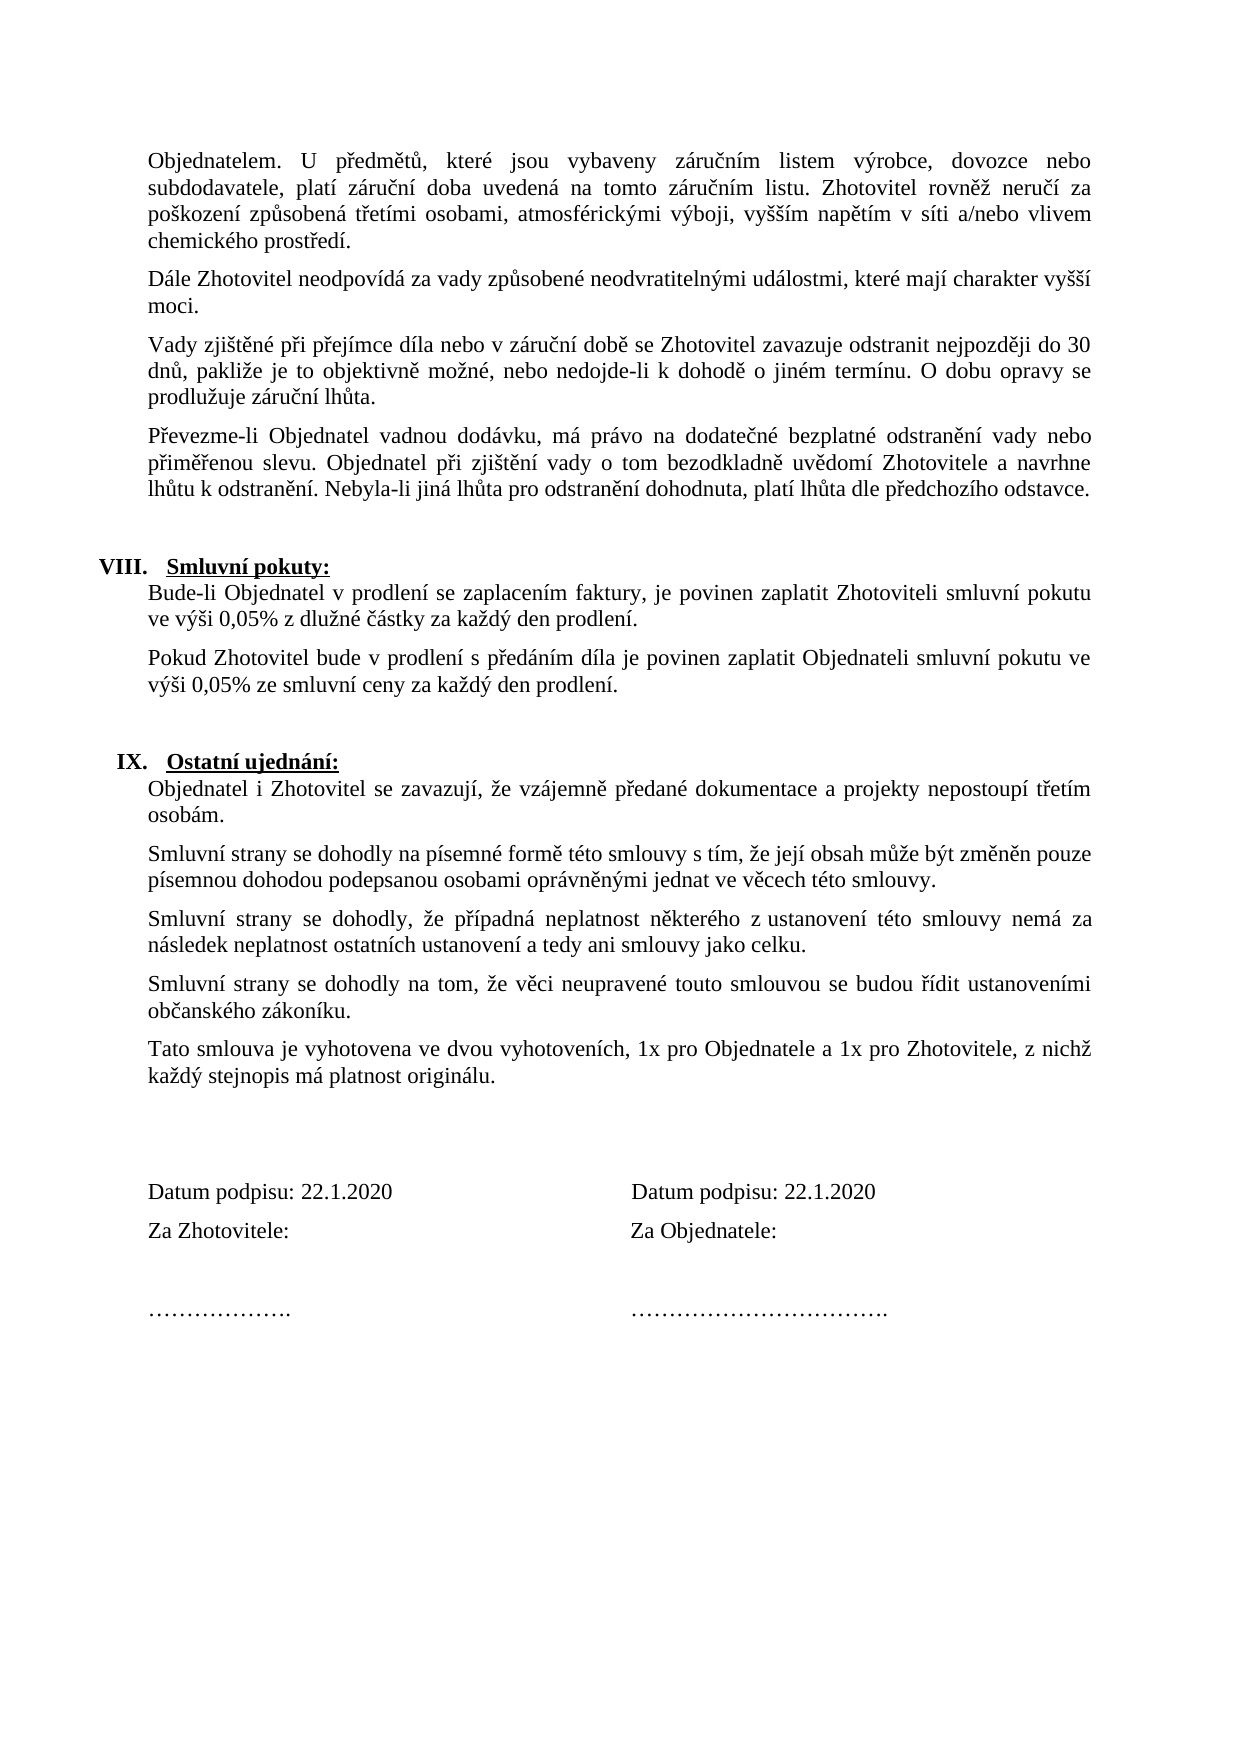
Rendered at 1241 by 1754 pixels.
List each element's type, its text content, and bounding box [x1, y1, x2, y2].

text Smluvní strany se dohodly, že případná neplatnost některého z ustanovení této smlouvy nemá za následek neplatnost ostatních ustanovení a tedy ani smlouvy jako celku. [148, 905, 1093, 958]
text Převezme-li Objednatel vadnou dodávku, má právo na dodatečné bezplatné odstranění vady nebo přiměřenou slevu. Objednatel při zjištění vady o tom bezodkladně uvědomí Zhotovitele a navrhne lhůtu k odstranění. Nebyla-li jiná lhůta pro odstranění dohodnuta, platí lhůta dle předchozího odstavce. [148, 422, 1093, 501]
text Smluvní strany se dohodly na tom, že věci neupravené touto smlouvou se budou řídit ustanoveními občanského zákoníku. [148, 970, 1093, 1023]
text Bude-li Objednatel v prodlení se zaplacením faktury, je povinen zaplatit Zhotoviteli smluvní pokutu ve výši 0,05% z dlužné částky za každý den prodlení. [148, 579, 1093, 632]
list Ostatní ujednání: [148, 748, 1093, 775]
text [148, 148, 1093, 253]
text Tato smlouva je vyhotovena ve dvou vyhotoveních, 1x pro Objednatele a 1x pro Zhotovitele, z nichž každý stejnopis má platnost originálu. [148, 1036, 1093, 1088]
text Smluvní strany se dohodly na písemné formě této smlouvy s tím, že její obsah může být změněn pouze písemnou dohodou podepsanou osobami oprávněnými jednat ve věcech této smlouvy. [148, 840, 1093, 893]
text Objednatel i Zhotovitel se zavazují, že vzájemně předané dokumentace a projekty nepostoupí třetím osobám. [148, 775, 1093, 827]
text Dále Zhotovitel neodpovídá za vady způsobené neodvratitelnými událostmi, které mají charakter vyšší moci. [148, 266, 1093, 318]
text Pokud Zhotovitel bude v prodlení s předáním díla je povinen zaplatit Objednateli smluvní pokutu ve výši 0,05% ze smluvní ceny za každý den prodlení. [148, 644, 1093, 697]
text Za Zhotovitele: Za Objednatele: [148, 1217, 1093, 1244]
text Datum podpisu: 22.1.2020 Datum podpisu: 22.1.2020 [148, 1178, 1093, 1205]
text Vady zjištěné při přejímce díla nebo v záruční době se Zhotovitel zavazuje odstranit nejpozději do 30 dnů, pakliže je to objektivně možné, nebo nedojde-li k dohodě o jiném termínu. O dobu opravy se prodlužuje záruční lhůta. [148, 331, 1093, 410]
text ………………. ……………………………. [148, 1295, 1093, 1321]
list Smluvní pokuty: [148, 553, 1093, 579]
